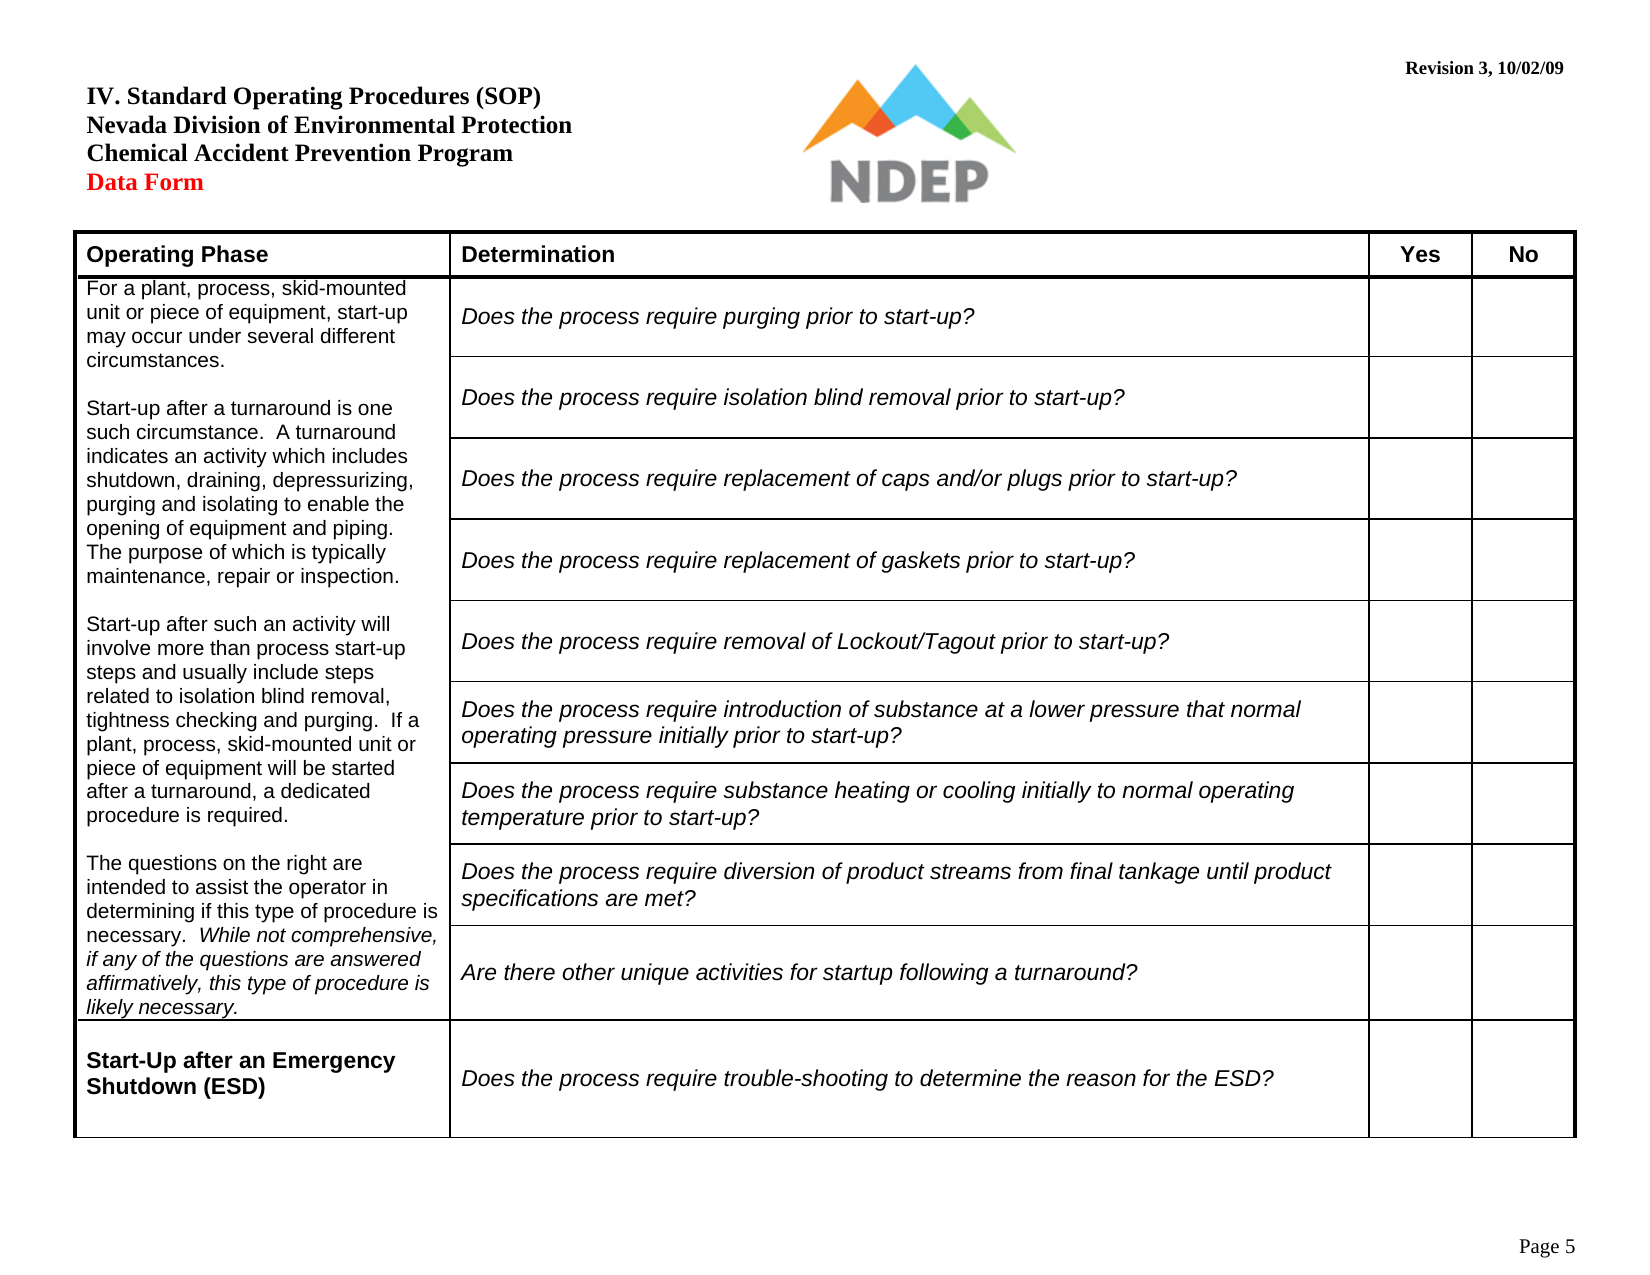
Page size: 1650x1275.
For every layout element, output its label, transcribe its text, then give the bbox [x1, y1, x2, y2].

table_cell [1473, 601, 1573, 681]
table_cell Does the process require substance heating or cooling initially to normal operating temperature prior to start-up? [451, 764, 1368, 843]
table_cell [1370, 601, 1471, 681]
table_cell Are there other unique activities for startup following a turnaround? [451, 926, 1368, 1019]
table_header Determination [451, 234, 1368, 274]
table_cell [1473, 682, 1573, 762]
table_cell Does the process require replacement of caps and/or plugs prior to start-up? [451, 439, 1368, 518]
table_cell [1473, 926, 1573, 1019]
table_cell Does the process require introduction of substance at a lower pressure that normal operating pressure initially prior to start-up? [451, 682, 1368, 762]
table_cell Does the process require isolation blind removal prior to start-up? [451, 357, 1368, 437]
table_cell Does the process require removal of Lockout/Tagout prior to start-up? [451, 601, 1368, 681]
table_cell [1370, 1021, 1471, 1137]
table_cell Does the process require replacement of gaskets prior to start-up? [451, 520, 1368, 599]
table_cell [1370, 926, 1471, 1019]
table_cell [1370, 764, 1471, 843]
table_cell [1473, 279, 1573, 356]
table_cell [1370, 279, 1471, 356]
table_cell [1370, 357, 1471, 437]
picture [802, 64, 1017, 203]
table_header No [1473, 234, 1573, 274]
table_cell [1473, 1021, 1573, 1137]
table_cell [1473, 357, 1573, 437]
table_cell [1473, 764, 1573, 843]
table_header Operating Phase [77, 234, 449, 274]
table_cell [1370, 682, 1471, 762]
table_cell Does the process require trouble-shooting to determine the reason for the ESD? [451, 1021, 1368, 1137]
table_cell [1370, 845, 1471, 924]
table_cell [1370, 520, 1471, 599]
table_cell [1370, 439, 1471, 518]
table_cell [1473, 439, 1573, 518]
table_cell Does the process require diversion of product streams from final tankage until product specifications are met? [451, 845, 1368, 924]
table_header Yes [1370, 234, 1471, 274]
table_cell [1473, 520, 1573, 599]
table_cell [1473, 845, 1573, 924]
table_cell Does the process require purging prior to start-up? [451, 279, 1368, 356]
